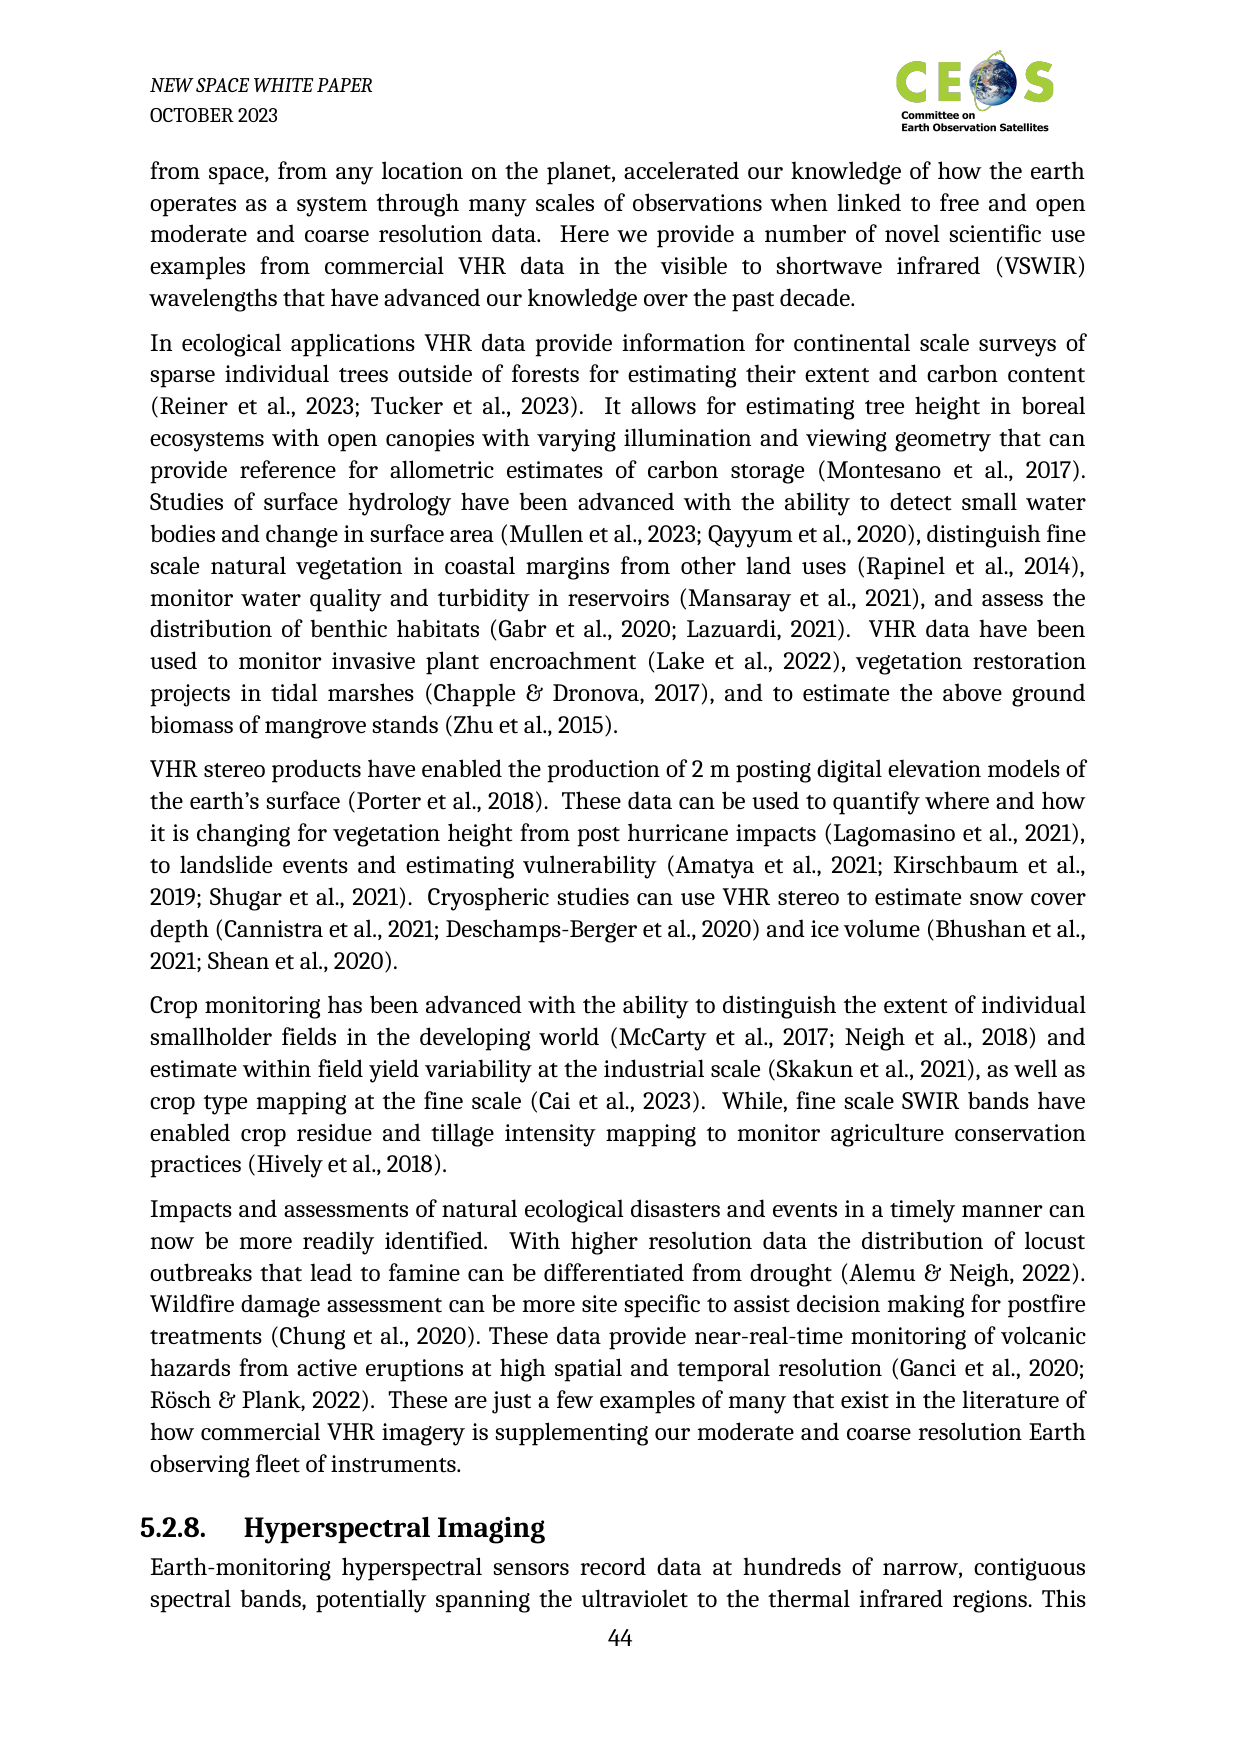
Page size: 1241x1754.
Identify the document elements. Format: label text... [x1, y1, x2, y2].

text Impacts and assessments of natural ecological disasters and events in a timely manner can now be more readily identified. With higher resolution data the distribution of locust outbreaks that lead to famine can be differentiated from drought (Alemu & Neigh, 2022). Wildfire damage assessment can be more site specific to assist decision making for postfire treatments (Chung et al., 2020). These data provide near-real-time monitoring of volcanic hazards from active eruptions at high spatial and temporal resolution (Ganci et al., 2020; Rösch & Plank, 2022). These are just a few examples of many that exist in the literature of how commercial VHR imagery is supplementing our moderate and coarse resolution Earth observing fleet of instruments. [150, 1195, 1087, 1478]
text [150, 1553, 1087, 1613]
text VHR stereo products have enabled the production of 2 m posting digital elevation models of the earth’s surface (Porter et al., 2018). These data can be used to quantify where and how it is changing for vegetation height from post hurricane impacts (Lagomasino et al., 2021), to landslide events and estimating vulnerability (Amatya et al., 2021; Kirschbaum et al., 2019; Shugar et al., 2021). Cryospheric studies can use VHR stereo to estimate snow cover depth (Cannistra et al., 2021; Deschamps-Berger et al., 2020) and ice volume (Bhushan et al., 2021; Shean et al., 2020). [150, 755, 1087, 975]
subtitle Hyperspectral Imaging [206, 1511, 1087, 1544]
text In ecological applications VHR data provide information for continental scale surveys of sparse individual trees outside of forests for estimating their extent and carbon content (Reiner et al., 2023; Tucker et al., 2023). It allows for estimating tree height in boreal ecosystems with open canopies with varying illumination and viewing geometry that can provide reference for allometric estimates of carbon storage (Montesano et al., 2017). Studies of surface hydrology have been advanced with the ability to detect small water bodies and change in surface area (Mullen et al., 2023; Qayyum et al., 2020), distinguish fine scale natural vegetation in coastal margins from other land uses (Rapinel et al., 2014), monitor water quality and turbidity in reservoirs (Mansaray et al., 2021), and assess the distribution of benthic habitats (Gabr et al., 2020; Lazuardi, 2021). VHR data have been used to monitor invasive plant encroachment (Lake et al., 2022), vegetation restoration projects in tidal marshes (Chapple & Dronova, 2017), and to estimate the above ground biomass of mangrove stands (Zhu et al., 2015). [150, 328, 1087, 740]
picture [896, 50, 1054, 138]
text Crop monitoring has been advanced with the ability to distinguish the extent of individual smallholder fields in the developing world (McCarty et al., 2017; Neigh et al., 2018) and estimate within field yield variability at the industrial scale (Skakun et al., 2021), as well as crop type mapping at the fine scale (Cai et al., 2023). While, fine scale SWIR bands have enabled crop residue and tillage intensity mapping to monitor agriculture conservation practices (Hively et al., 2018). [150, 991, 1087, 1179]
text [150, 157, 1087, 313]
